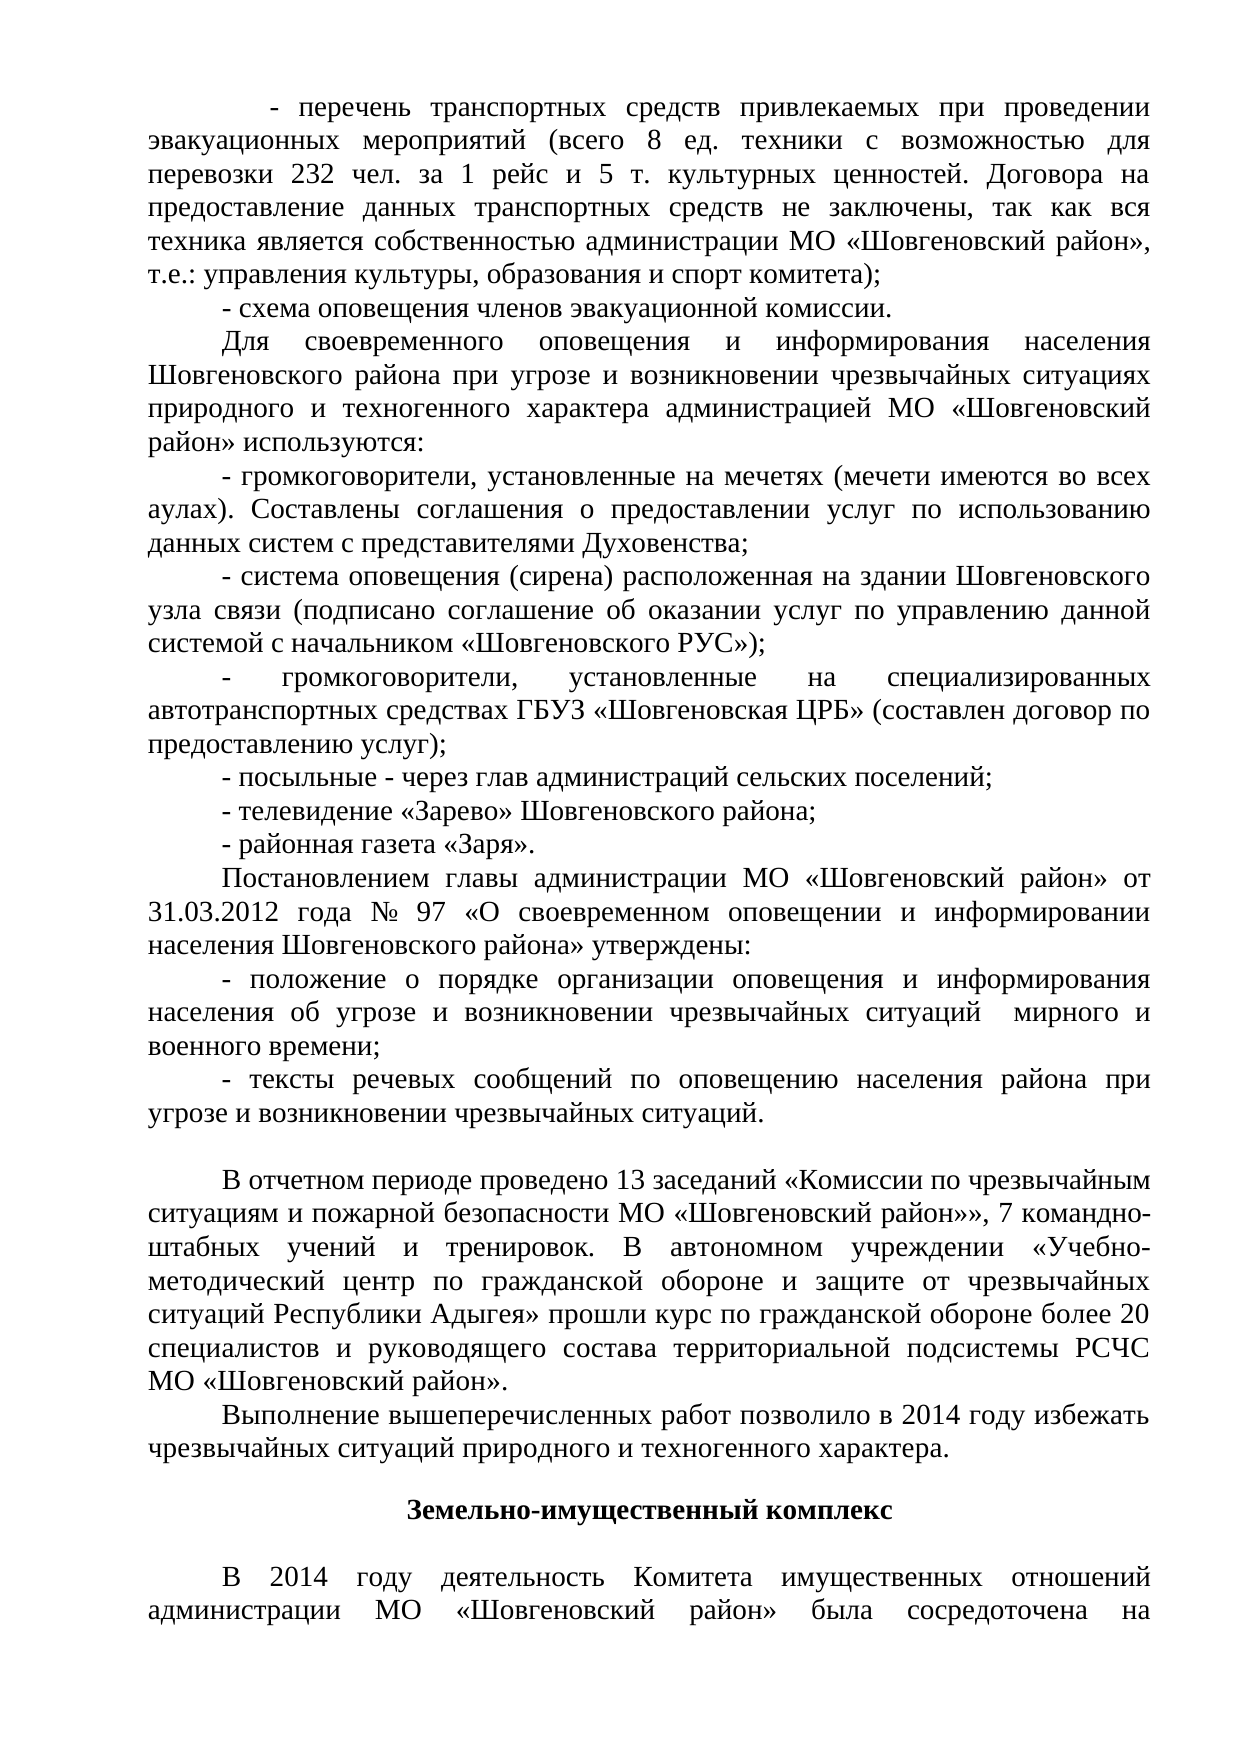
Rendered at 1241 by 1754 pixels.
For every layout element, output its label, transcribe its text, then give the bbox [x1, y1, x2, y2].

text Постановлением главы администрации МО «Шовгеновский район» от 31.03.2012 года № 97 «О своевременном оповещении и информировании населения Шовгеновского района» утверждены: [148, 860, 1152, 961]
text - телевидение «Зарево» Шовгеновского района; [148, 793, 1152, 827]
text - громкоговорители, установленные на мечетях (мечети имеются во всех аулах). Составлены соглашения о предоставлении услуг по использованию данных систем с представителями Духовенства; [148, 458, 1152, 558]
text Для своевременного оповещения и информирования населения Шовгеновского района при угрозе и возникновении чрезвычайных ситуациях природного и техногенного характера администрацией МО «Шовгеновский район» используются: [148, 323, 1152, 458]
text В отчетном периоде проведено 13 заседаний «Комиссии по чрезвычайным ситуациям и пожарной безопасности МО «Шовгеновский район»», 7 командно-штабных учений и тренировок. В автономном учреждении «Учебно-методический центр по гражданской обороне и защите от чрезвычайных ситуаций Республики Адыгея» прошли курс по гражданской обороне более 20 специалистов и руководящего состава территориальной подсистемы РСЧС МО «Шовгеновский район». [148, 1162, 1152, 1397]
text - перечень транспортных средств привлекаемых при проведении эвакуационных мероприятий (всего 8 ед. техники с возможностью для перевозки 232 чел. за 1 рейс и 5 т. культурных ценностей. Договора на предоставление данных транспортных средств не заключены, так как вся техника является собственностью администрации МО «Шовгеновский район», т.е.: управления культуры, образования и спорт комитета); [148, 89, 1152, 290]
text - схема оповещения членов эвакуационной комиссии. [148, 290, 1152, 323]
subtitle Земельно-имущественный комплекс [148, 1492, 1152, 1525]
text - система оповещения (сирена) расположенная на здании Шовгеновского узла связи (подписано соглашение об оказании услуг по управлению данной системой с начальником «Шовгеновского РУС»); [148, 558, 1152, 659]
subtitle Выполнение вышеперечисленных работ позволило в 2014 году избежать чрезвычайных ситуаций природного и техногенного характера. [148, 1397, 1152, 1464]
text - посыльные - через глав администраций сельских поселений; [148, 759, 1152, 793]
text - тексты речевых сообщений по оповещению населения района при угрозе и возникновении чрезвычайных ситуаций. [148, 1061, 1152, 1128]
text - районная газета «Заря». [148, 827, 1152, 860]
text - громкоговорители, установленные на специализированных автотранспортных средствах ГБУЗ «Шовгеновская ЦРБ» (составлен договор по предоставлению услуг); [148, 659, 1152, 759]
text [148, 1559, 1152, 1626]
text - положение о порядке организации оповещения и информирования населения об угрозе и возникновении чрезвычайных ситуаций мирного и военного времени; [148, 961, 1152, 1061]
